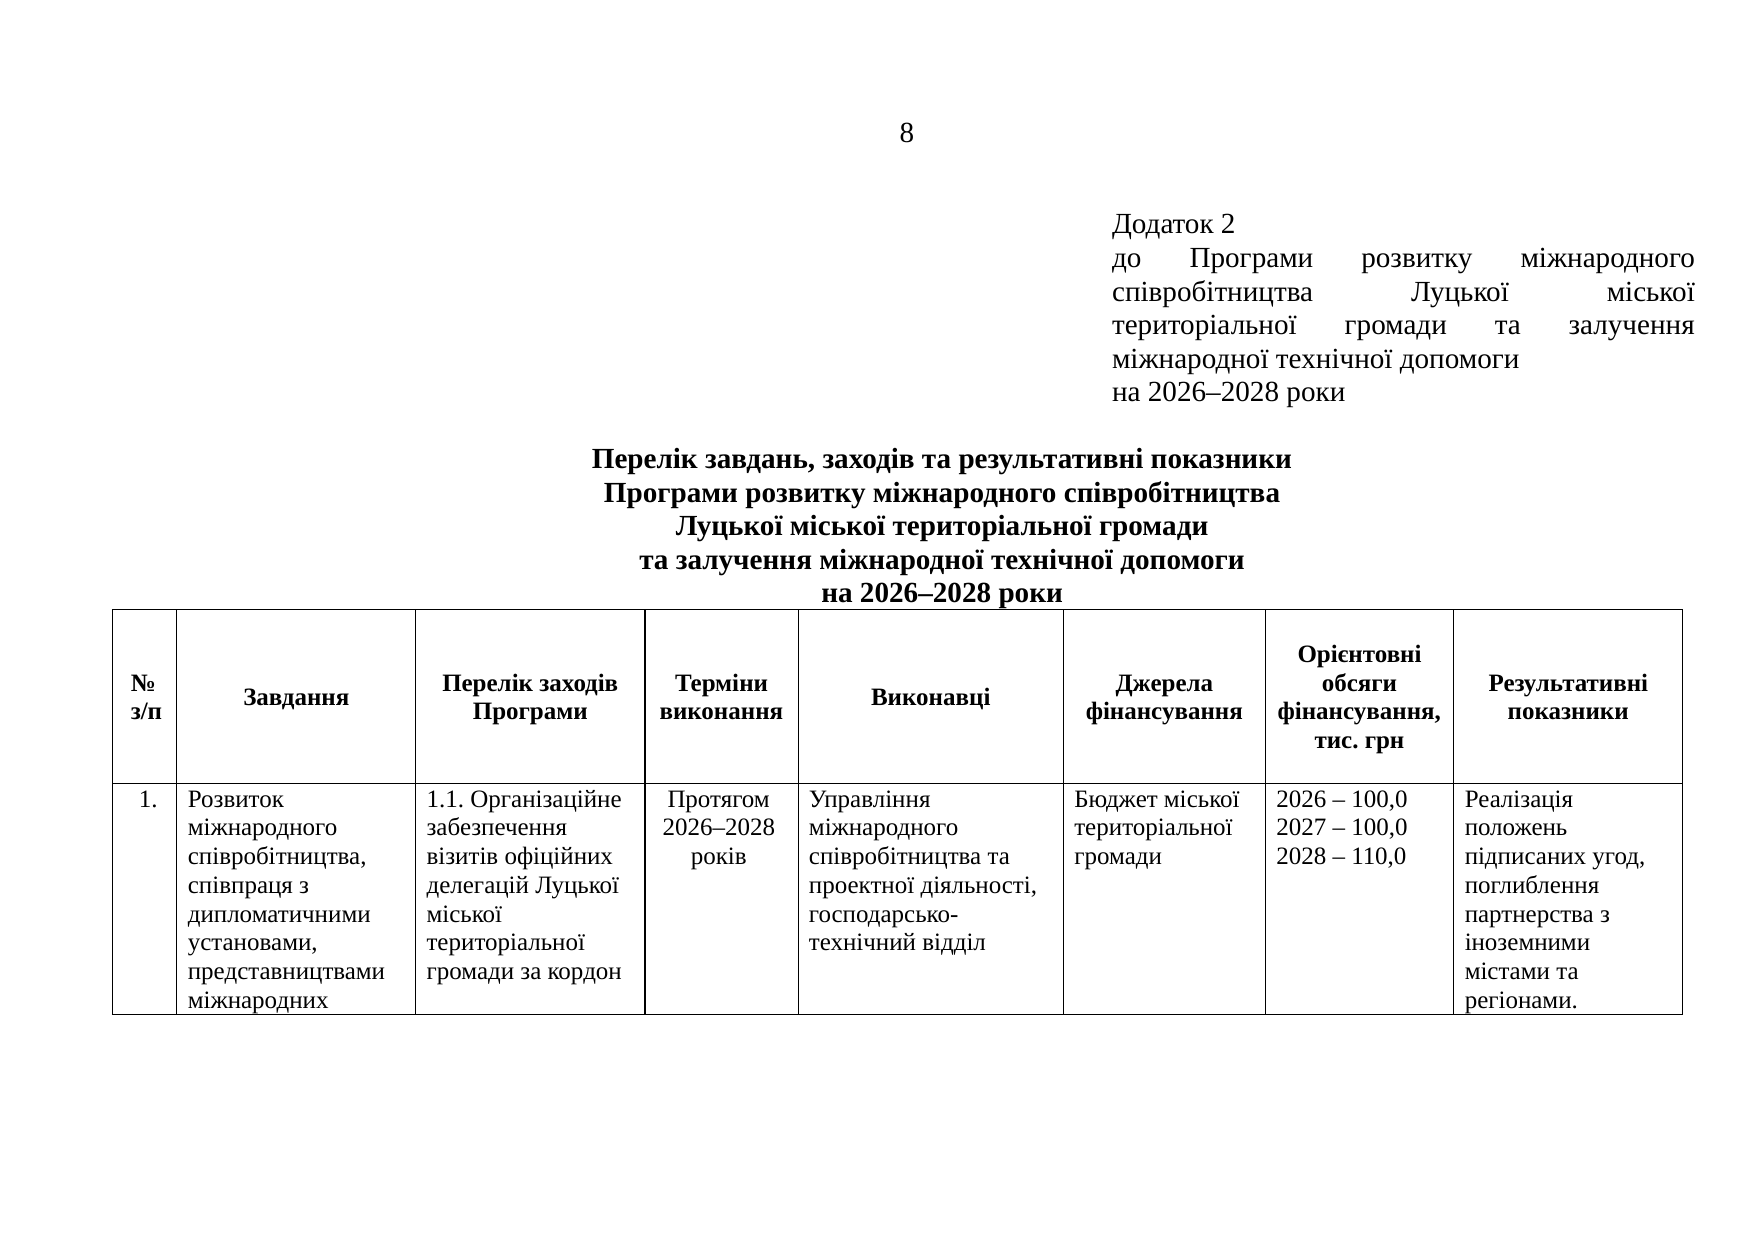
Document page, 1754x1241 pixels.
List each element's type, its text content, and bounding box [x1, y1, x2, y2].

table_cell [646, 784, 798, 1014]
text Додаток 2 [929, 207, 1695, 240]
text до Програми розвитку міжнародного співробітництва Луцької міської територіальної громади та залучення міжнародної технічної допомоги [1112, 240, 1695, 374]
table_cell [177, 784, 415, 1014]
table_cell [1064, 784, 1265, 1014]
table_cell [416, 784, 644, 1014]
table_header Результативні показники [1454, 610, 1682, 783]
table_header Джерела фінансування [1064, 610, 1265, 783]
text на 2026–2028 роки [189, 576, 1695, 609]
table_header Орієнтовні обсяги фінансування, тис. грн [1266, 610, 1453, 783]
table_header Виконавці [799, 610, 1063, 783]
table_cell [1454, 784, 1682, 1014]
text на 2026–2028 роки [1112, 374, 1695, 408]
table_header № з/п [113, 610, 176, 783]
table_cell 1. [113, 784, 176, 1014]
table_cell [799, 784, 1063, 1014]
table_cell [1266, 784, 1453, 1014]
text та залучення міжнародної технічної допомоги [189, 542, 1695, 576]
text Перелік завдань, заходів та результативні показники [189, 441, 1695, 475]
text Луцької міської територіальної громади [189, 508, 1695, 542]
table_header Перелік заходів Програми [416, 610, 644, 783]
table_header Завдання [177, 610, 415, 783]
text Програми розвитку міжнародного співробітництва [189, 475, 1695, 508]
table_header Терміни виконання [646, 610, 798, 783]
